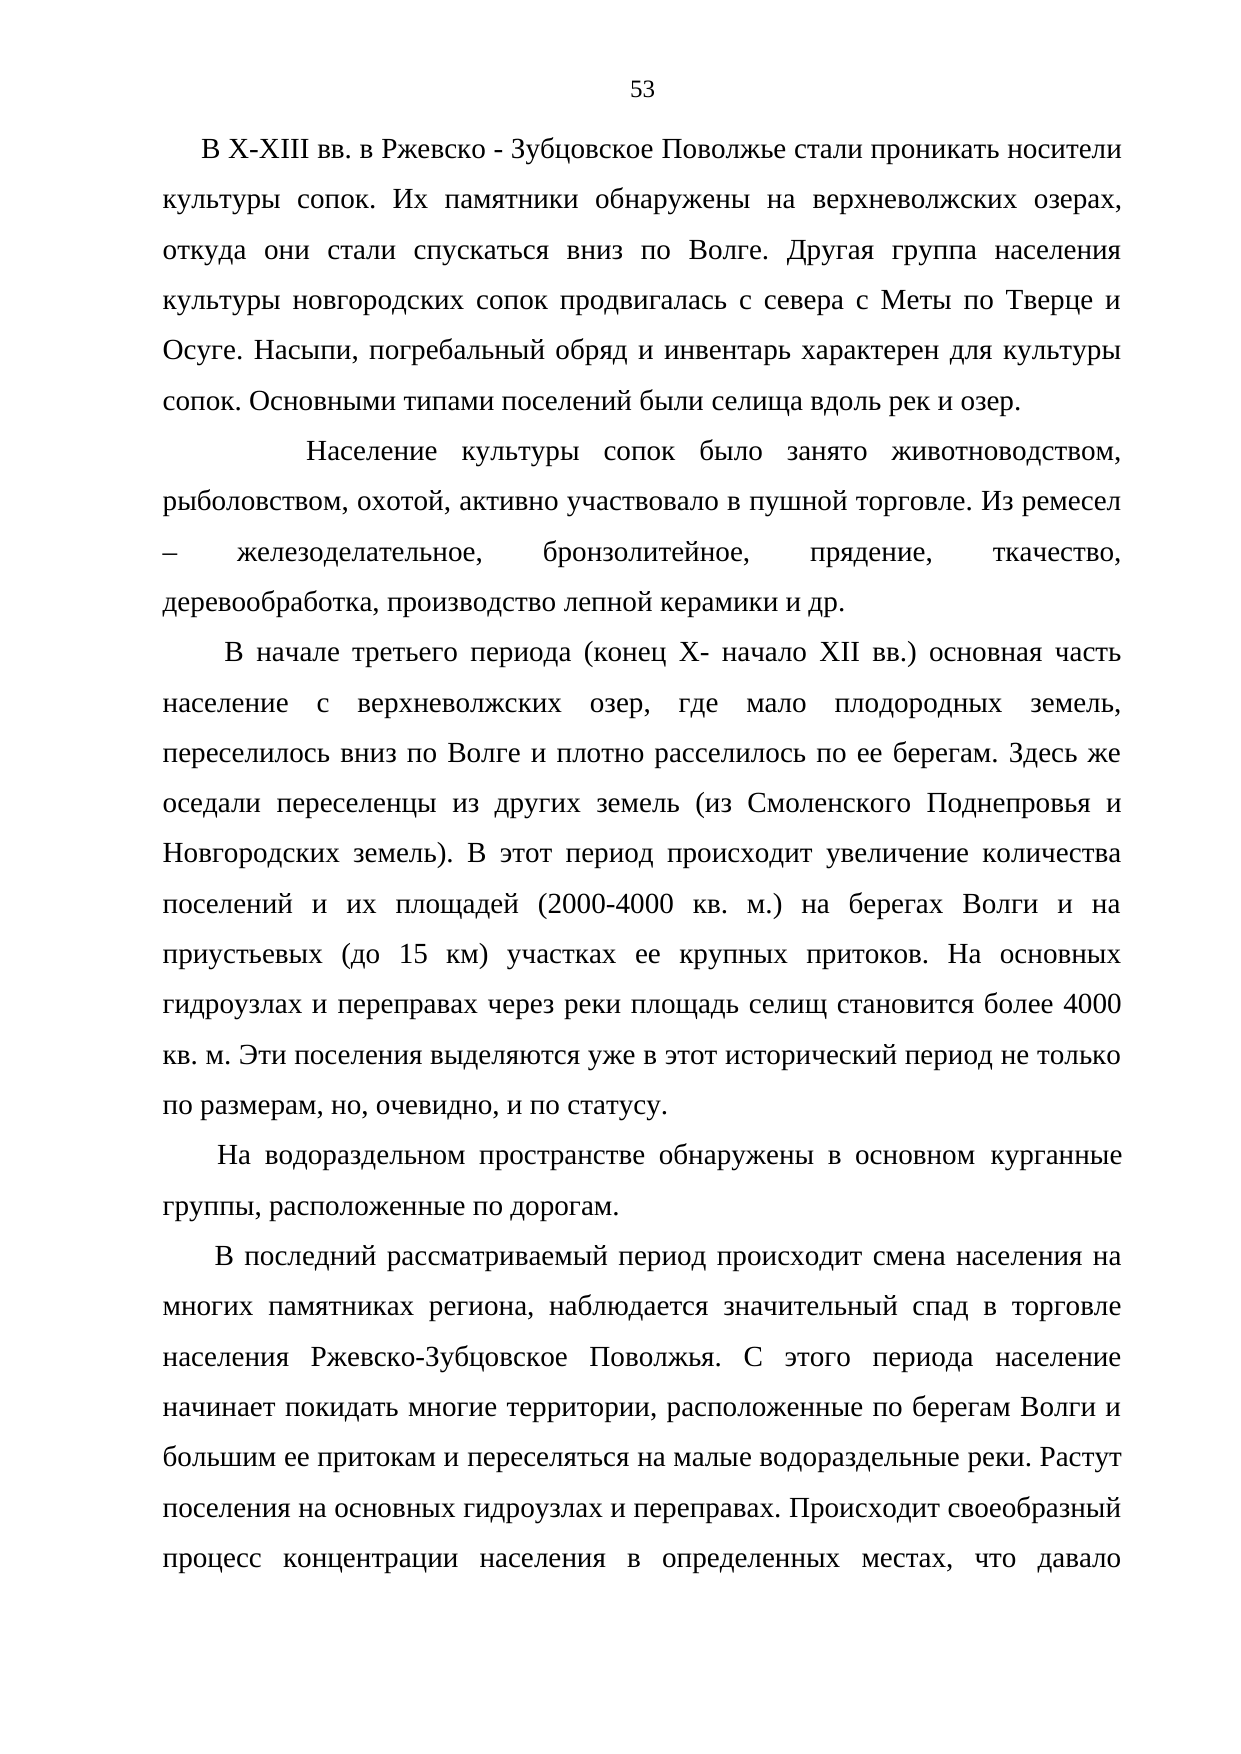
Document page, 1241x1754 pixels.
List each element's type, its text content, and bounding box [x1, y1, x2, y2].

text В Х-ХIII вв. в Ржевско - Зубцовское Поволжье стали проникать носители культуры сопок. Их памятники обнаружены на верхневолжских озерах, откуда они стали спускаться вниз по Волге. Другая группа населения культуры новгородских сопок продвигалась с севера с Меты по Тверце и Осуге. Насыпи, погребальный обряд и инвентарь характерен для культуры сопок. Основными типами поселений были селища вдоль рек и озер. [162, 131, 1122, 416]
text В начале третьего периода (конец Х- начало XII вв.) основная часть население с верхневолжских озер, где мало плодородных земель, переселилось вниз по Волге и плотно расселилось по ее берегам. Здесь же оседали переселенцы из других земель (из Смоленского Поднепровья и Новгородских земель). В этот период происходит увеличение количества поселений и их площадей (2000-4000 кв. м.) на берегах Волги и на приустьевых (до 15 км) участках ее крупных притоков. На основных гидроузлах и переправах через реки площадь селищ становится более 4000 кв. м. Эти поселения выделяются уже в этот исторический период не только по размерам, но, очевидно, и по статусу. [162, 634, 1122, 1121]
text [162, 1238, 1122, 1573]
text На водораздельном пространстве обнаружены в основном курганные группы, расположенные по дорогам. [162, 1137, 1122, 1221]
text Население культуры сопок было занято животноводством, рыболовством, охотой, активно участвовало в пушной торговле. Из ремесел – железоделательное, бронзолитейное, прядение, ткачество, деревообработка, производство лепной керамики и др. [162, 433, 1122, 618]
